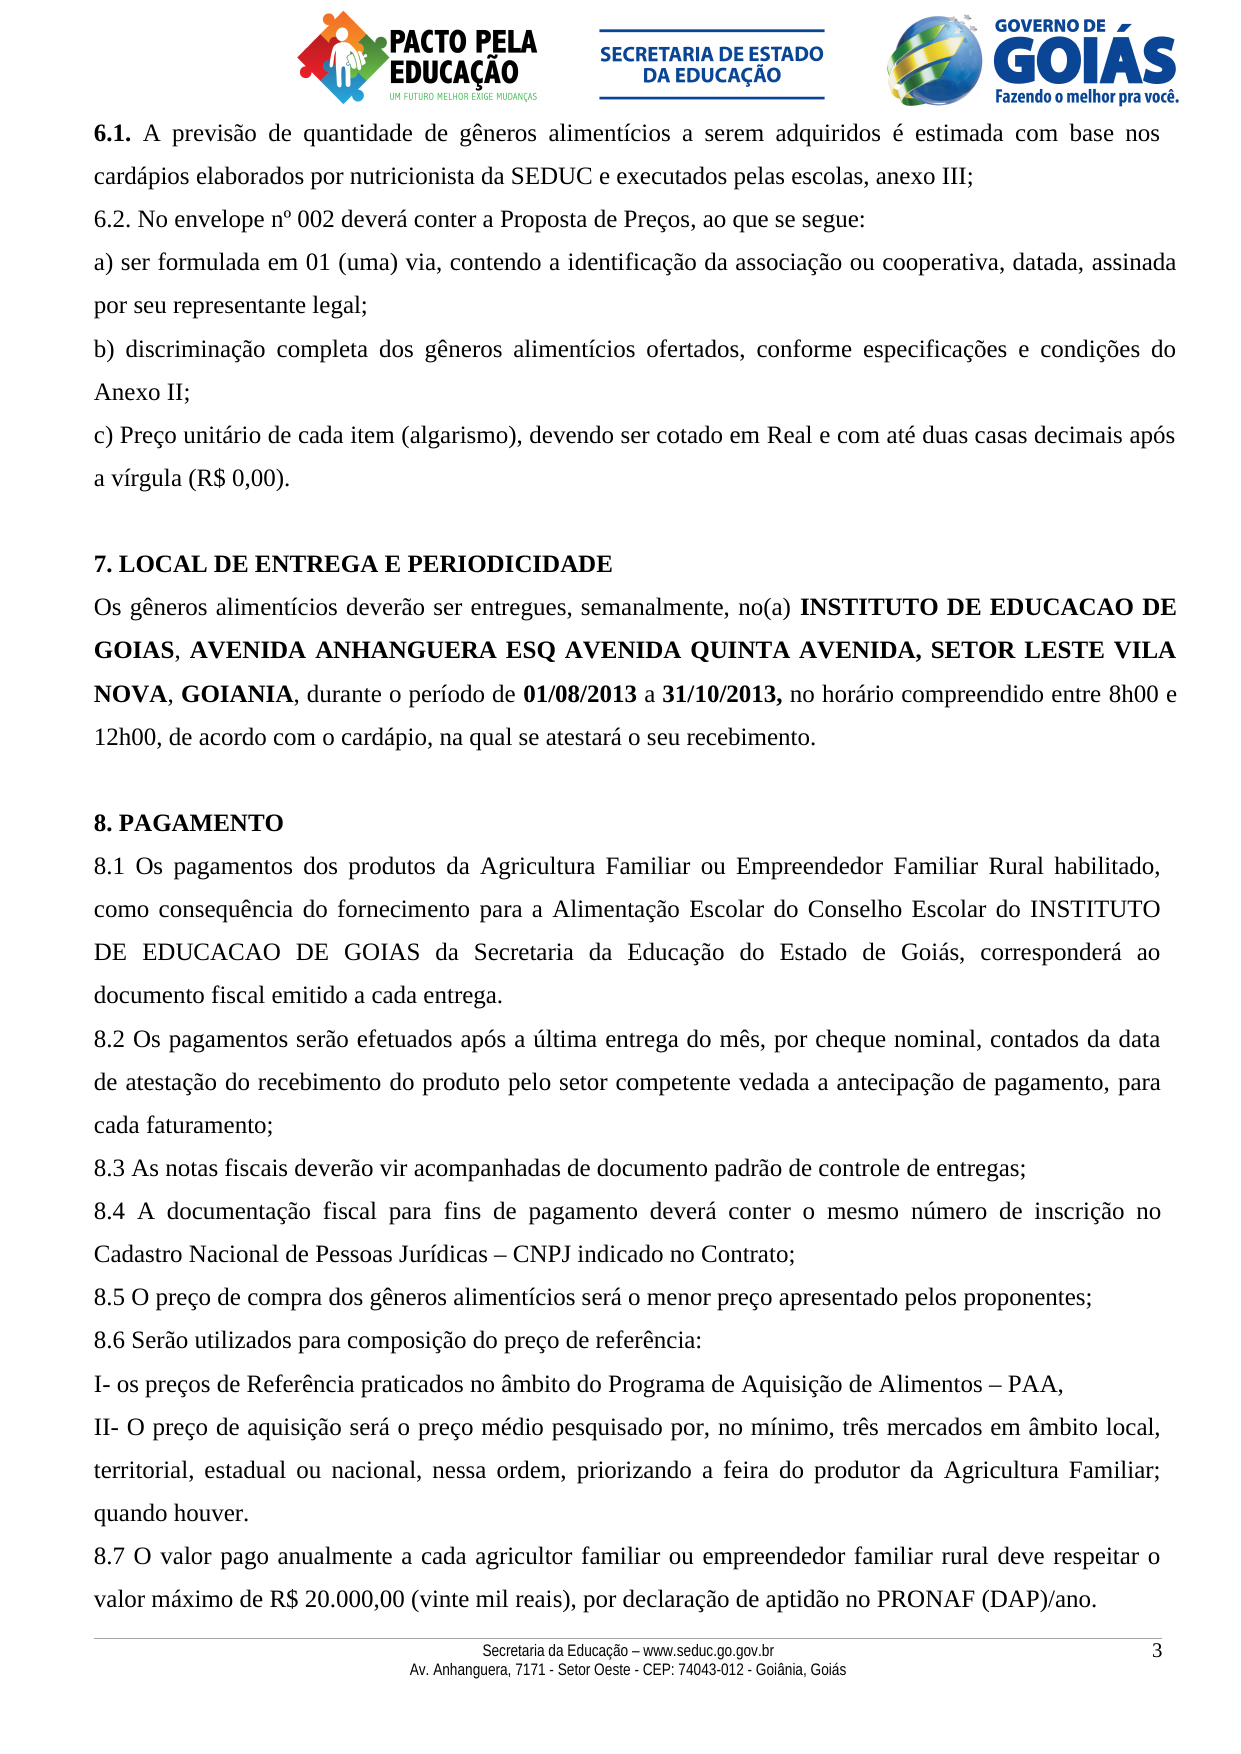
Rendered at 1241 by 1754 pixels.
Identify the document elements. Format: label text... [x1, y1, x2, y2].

text I- os preços de Referência praticados no âmbito do Programa de Aquisição de Alimentos – PAA, [94, 1369, 1162, 1397]
text c) Preço unitário de cada item (algarismo), devendo ser cotado em Real e com até duas casas decimais após a vírgula (R$ 0,00). [94, 420, 1177, 492]
text 8.6 Serão utilizados para composição do preço de referência: [94, 1326, 1162, 1354]
picture [288, 6, 1186, 115]
text II- O preço de aquisição será o preço médio pesquisado por, no mínimo, três mercados em âmbito local, territorial, estadual ou nacional, nessa ordem, priorizando a feira do produtor da Agricultura Familiar; quando houver. [94, 1412, 1162, 1527]
text 8.2 Os pagamentos serão efetuados após a última entrega do mês, por cheque nominal, contados da data de atestação do recebimento do produto pelo setor competente vedada a antecipação de pagamento, para cada faturamento; [94, 1024, 1162, 1139]
text a) ser formulada em 01 (uma) via, contendo a identificação da associação ou cooperativa, datada, assinada por seu representante legal; [94, 247, 1177, 319]
text 8. PAGAMENTO [94, 808, 1177, 837]
text 8.3 As notas fiscais deverão vir acompanhadas de documento padrão de controle de entregas; [94, 1153, 1162, 1182]
text 6.1. A previsão de quantidade de gêneros alimentícios a serem adquiridos é estimada com base nos cardápios elaborados por nutricionista da SEDUC e executados pelas escolas, anexo III; [94, 118, 1162, 190]
text 7. LOCAL DE ENTREGA E PERIODICIDADE [94, 549, 1177, 578]
text 8.5 O preço de compra dos gêneros alimentícios será o menor preço apresentado pelos proponentes; [94, 1282, 1162, 1311]
text Os gêneros alimentícios deverão ser entregues, semanalmente, no(a) INSTITUTO DE EDUCACAO DE GOIAS, AVENIDA ANHANGUERA ESQ AVENIDA QUINTA AVENIDA, SETOR LESTE VILA NOVA, GOIANIA, durante o período de 01/08/2013 a 31/10/2013, no horário compreendido entre 8h00 e 12h00, de acordo com o cardápio, na qual se atestará o seu recebimento. [94, 592, 1177, 751]
text 8.7 O valor pago anualmente a cada agricultor familiar ou empreendedor familiar rural deve respeitar o valor máximo de R$ 20.000,00 (vinte mil reais), por declaração de aptidão no PRONAF (DAP)/ano. [94, 1541, 1162, 1613]
text documentação fiscal para fins de pagamento deverá conter o mesmo número de inscrição no Cadastro Nacional de Pessoas Jurídicas – CNPJ indicado no Contrato; [94, 1196, 1162, 1268]
text 6.2. No envelope nº 002 deverá conter a Proposta de Preços, ao que se segue: [94, 204, 1177, 233]
text b) discriminação completa dos gêneros alimentícios ofertados, conforme especificações e condições do Anexo II; [94, 334, 1177, 406]
text 8.1 Os pagamentos dos produtos da Agricultura Familiar ou Empreendedor Familiar Rural habilitado, como consequência do fornecimento para a Alimentação Escolar do Conselho Escolar do INSTITUTO DE EDUCACAO DE GOIAS da Secretaria da Educação do Estado de Goiás, corresponderá ao documento fiscal emitido a cada entrega. [94, 851, 1162, 1009]
